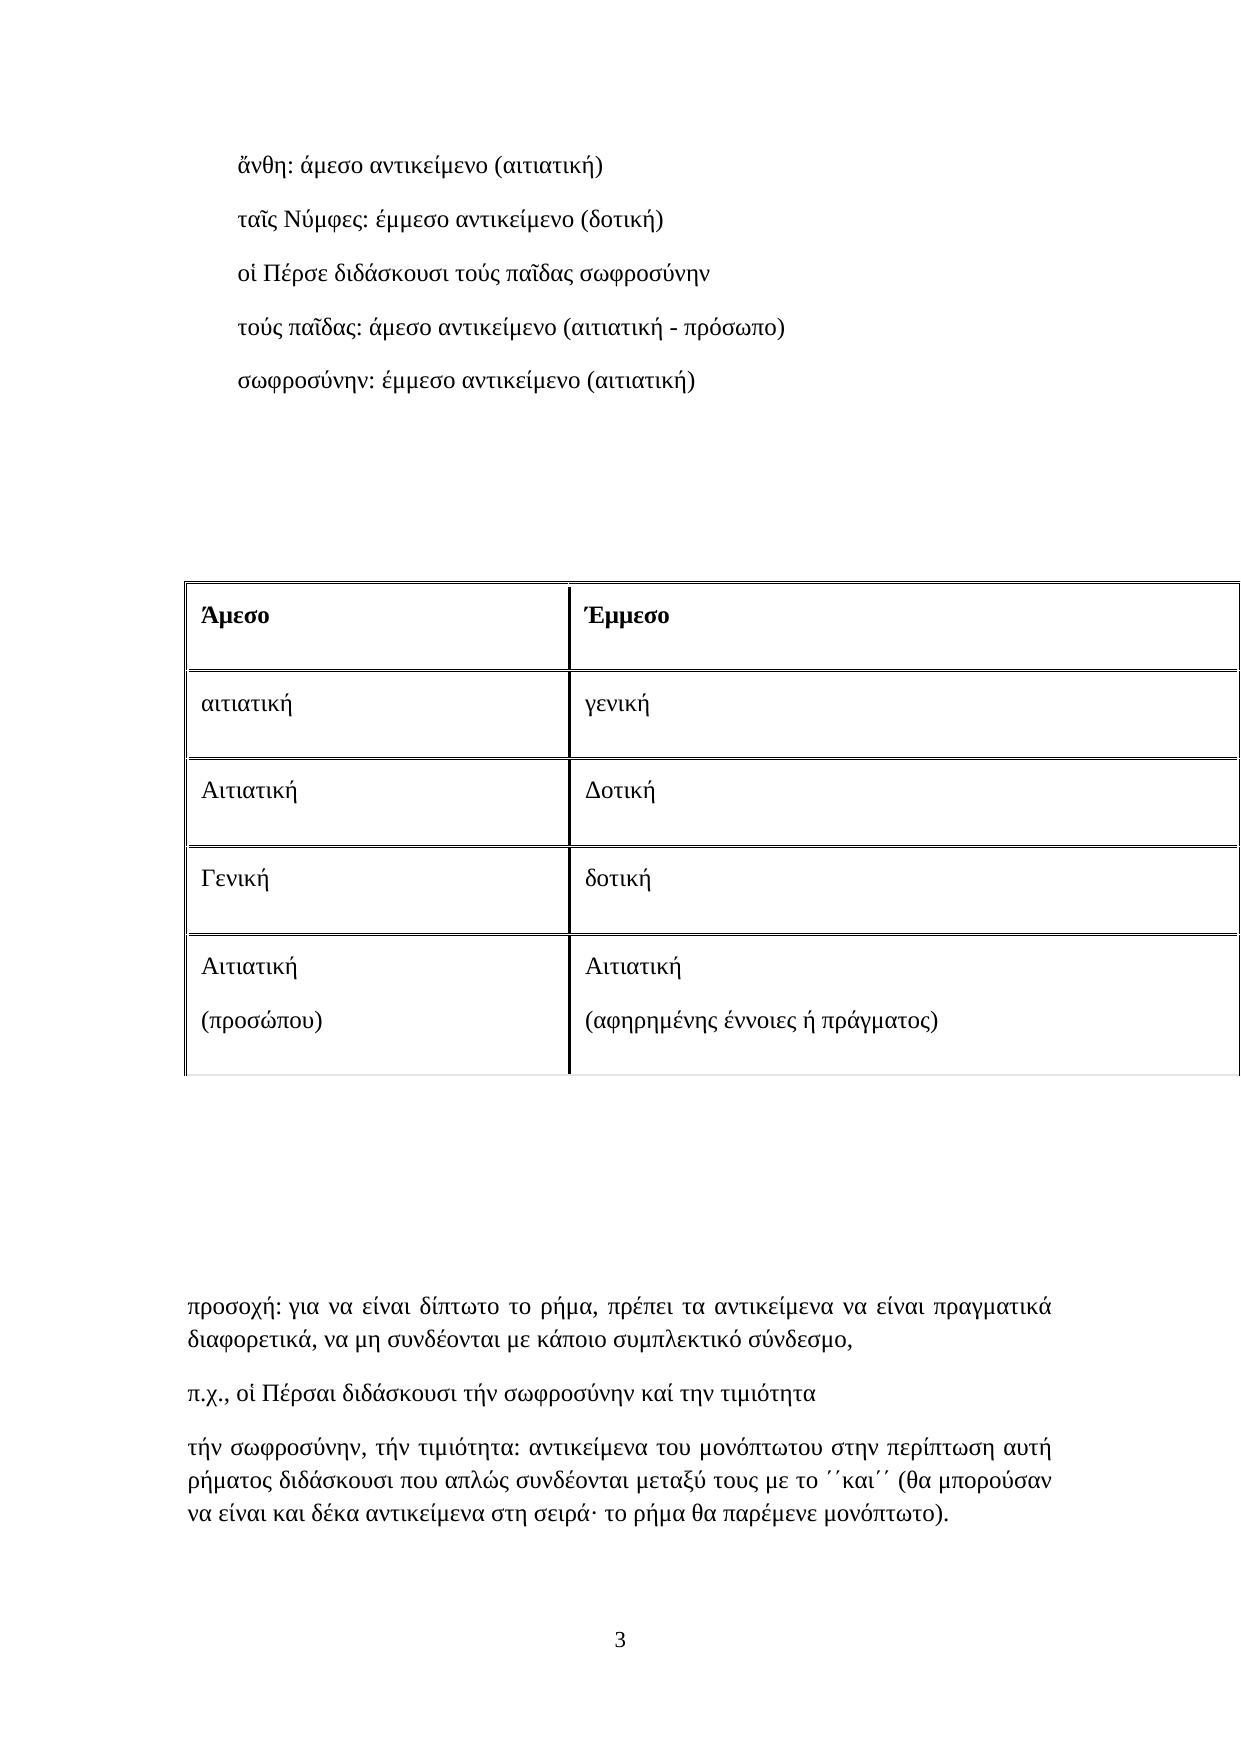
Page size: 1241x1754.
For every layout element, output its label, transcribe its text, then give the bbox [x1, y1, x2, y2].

text προσοχή: για να είναι δίπτωτο το ρήμα, πρέπει τα αντικείμενα να είναι πραγματικά διαφορετικά, να μη συνδέονται με κάποιο συμπλεκτικό σύνδεσμο, [187, 1291, 1053, 1353]
table_cell Αιτιατική [185, 757, 569, 844]
text σωφροσύνην: έμμεσο αντικείμενο (αιτιατική) [187, 365, 1053, 394]
text οἱ Πέρσε διδάσκουσι τούς παῖδας σωφροσύνην [187, 258, 1053, 286]
text π.χ., οἱ Πέρσαι διδάσκουσι τήν σωφροσύνην καί την τιμιότητα [187, 1378, 1053, 1407]
table_header Άμεσο [185, 582, 569, 669]
text τήν σωφροσύνην, τήν τιμιότητα: αντικείμενα του μονόπτωτου στην περίπτωση αυτή ρήματος διδάσκουσι που απλώς συνδέονται μεταξύ τους με το ΄΄και΄΄ (θα μπορούσαν να είναι και δέκα αντικείμενα στη σειρά· το ρήμα θα παρέμενε μονόπτωτο). [187, 1432, 1053, 1527]
table_cell Γενική [187, 845, 568, 932]
text ταῖς Νύμφες: έμμεσο αντικείμενο (δοτική) [187, 204, 1053, 233]
text τούς παῖδας: άμεσο αντικείμενο (αιτιατική - πρόσωπο) [187, 312, 1053, 340]
table_cell αιτιατική [185, 669, 569, 757]
table_header Έμμεσο [569, 584, 1239, 669]
table_cell Αιτιατική (αφηρημένης έννοιες ή πράγματος) [571, 933, 1239, 1074]
table_cell γενική [569, 669, 1240, 757]
table_cell δοτική [571, 845, 1239, 932]
text ἄνθη: άμεσο αντικείμενο (αιτιατική) [187, 150, 1053, 179]
table_cell Δοτική [569, 757, 1240, 844]
table_cell Αιτιατική (προσώπου) [187, 933, 568, 1074]
